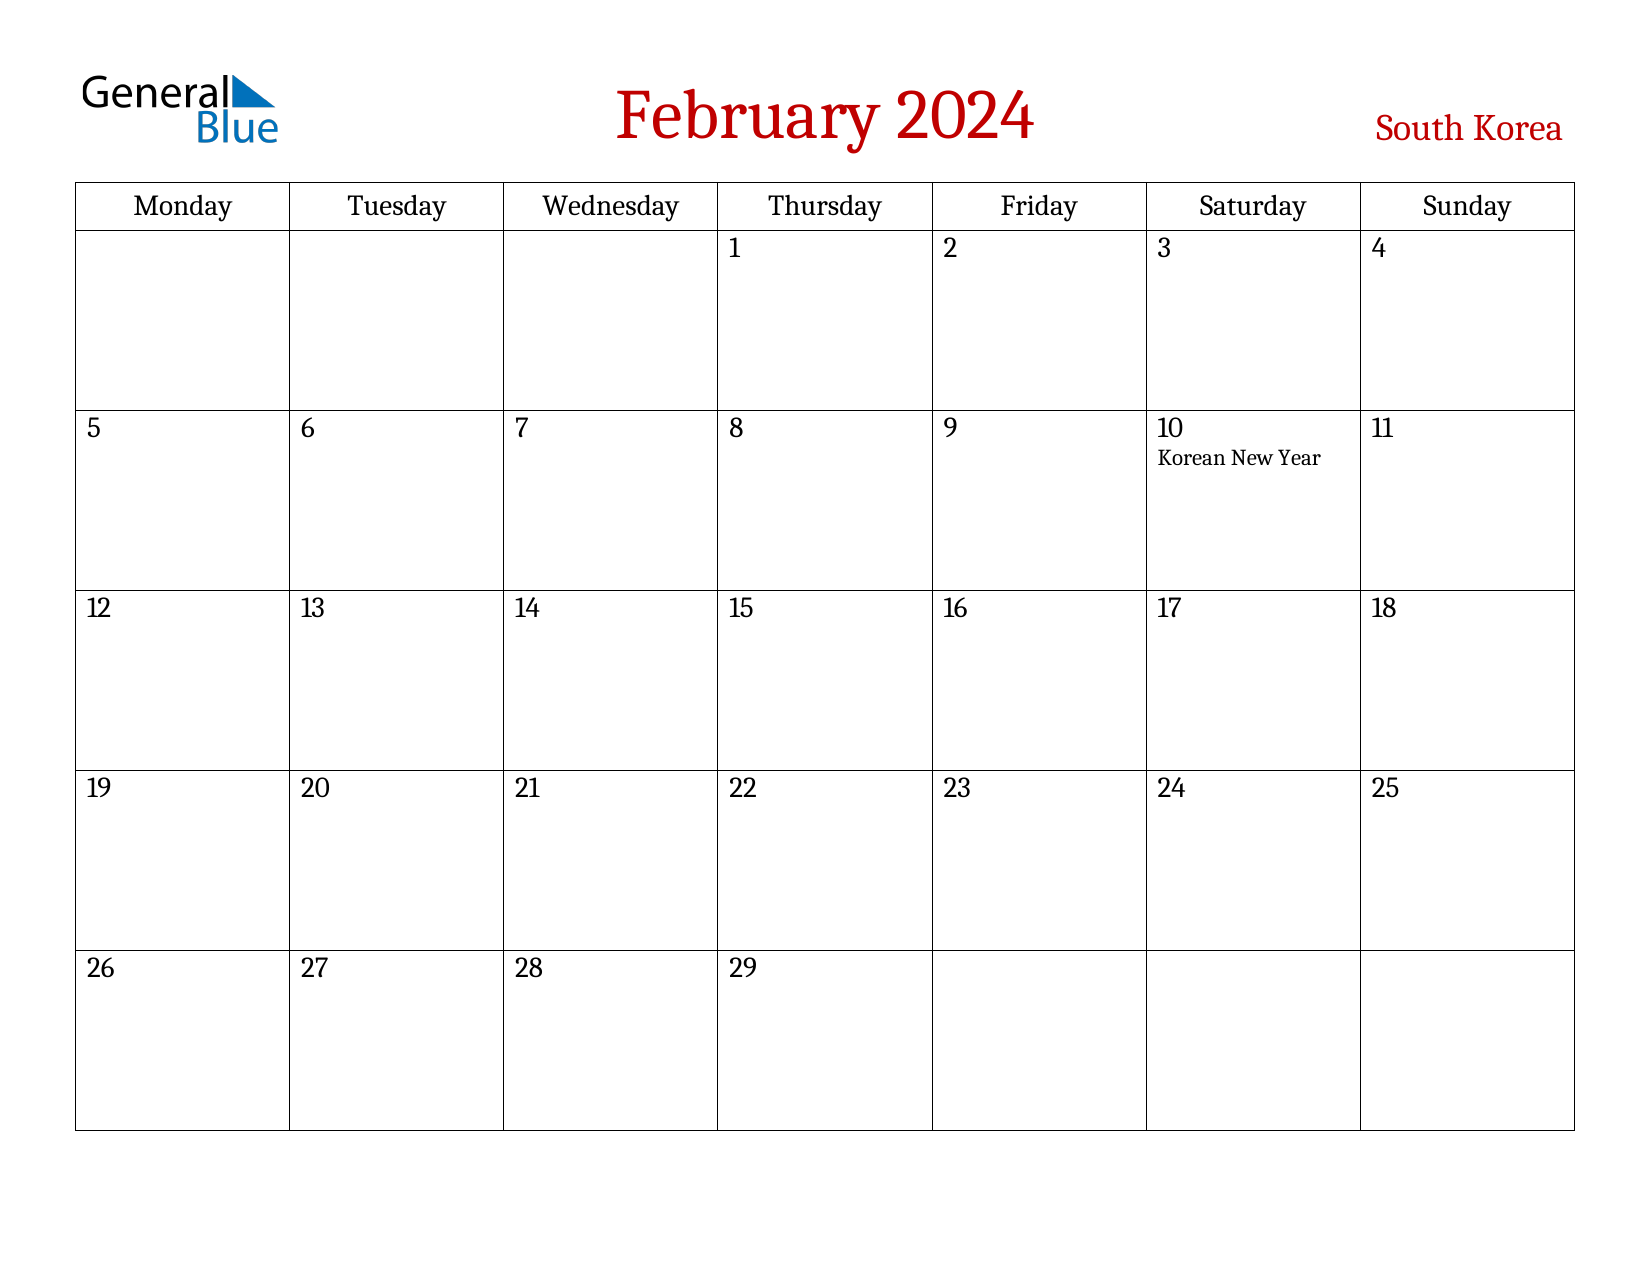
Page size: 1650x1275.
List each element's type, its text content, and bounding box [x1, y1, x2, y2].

table_cell Thursday [718, 183, 932, 230]
table_cell [76, 265, 289, 410]
table_cell [933, 985, 1146, 1130]
table_cell 19 [76, 771, 289, 805]
table_cell 8 [718, 411, 932, 444]
table_cell 1 [718, 231, 932, 264]
table_cell [1361, 805, 1574, 950]
table_cell 4 [1361, 231, 1574, 264]
table_cell [76, 985, 289, 1130]
table_cell 27 [290, 951, 503, 985]
table_cell [76, 805, 289, 950]
table_header February 2024 [504, 75, 1146, 182]
table_cell 28 [504, 951, 717, 985]
table_cell [933, 805, 1146, 950]
table_cell 12 [76, 591, 289, 625]
table_cell [504, 985, 717, 1130]
table_cell [1147, 625, 1360, 770]
table_cell 2 [933, 231, 1146, 264]
table_cell [504, 805, 717, 950]
table_cell 29 [718, 951, 932, 985]
table_cell 25 [1361, 771, 1574, 805]
table_cell 11 [1361, 411, 1574, 444]
table_cell [718, 625, 932, 770]
table_cell [504, 265, 717, 410]
table_cell [504, 445, 717, 590]
table_cell 22 [718, 771, 932, 805]
table_cell 10 [1147, 411, 1360, 444]
table_cell Wednesday [504, 183, 717, 230]
table_cell [290, 231, 503, 264]
table_cell [1361, 951, 1574, 985]
table_header [76, 75, 503, 182]
table_cell [1147, 265, 1360, 410]
table_cell [933, 265, 1146, 410]
table_cell [1147, 951, 1360, 985]
table_cell 17 [1147, 591, 1360, 625]
table_cell [933, 625, 1146, 770]
table_cell [718, 265, 932, 410]
table_cell 23 [933, 771, 1146, 805]
table_cell 14 [504, 591, 717, 625]
table_cell [1147, 805, 1360, 950]
table_cell 15 [718, 591, 932, 625]
table_header South Korea [1146, 75, 1574, 182]
table_cell Saturday [1147, 183, 1360, 230]
table_cell [718, 445, 932, 590]
table_cell 21 [504, 771, 717, 805]
picture [82, 75, 278, 143]
table_cell [718, 805, 932, 950]
table_cell [290, 985, 503, 1130]
table_cell [76, 231, 289, 264]
table_cell 6 [290, 411, 503, 444]
table_cell [504, 625, 717, 770]
table_cell [290, 805, 503, 950]
table_cell Korean New Year [1147, 445, 1360, 590]
table_cell [933, 951, 1146, 985]
table_cell [1361, 985, 1574, 1130]
table_cell [76, 625, 289, 770]
table_cell [290, 625, 503, 770]
table_cell 18 [1361, 591, 1574, 625]
table_cell Tuesday [290, 183, 503, 230]
table_cell 24 [1147, 771, 1360, 805]
table_cell [933, 445, 1146, 590]
table_cell 9 [933, 411, 1146, 444]
table_cell Sunday [1361, 183, 1574, 230]
table_cell 26 [76, 951, 289, 985]
table_cell 3 [1147, 231, 1360, 264]
table_cell 20 [290, 771, 503, 805]
table_cell 5 [76, 411, 289, 444]
table_cell 7 [504, 411, 717, 444]
table_cell 13 [290, 591, 503, 625]
table_cell [1147, 985, 1360, 1130]
table_cell [1361, 625, 1574, 770]
table_cell [1361, 265, 1574, 410]
table_cell [718, 985, 932, 1130]
table_cell Monday [76, 183, 289, 230]
table_cell 16 [933, 591, 1146, 625]
table_cell [1361, 445, 1574, 590]
table_cell [290, 265, 503, 410]
table_cell [504, 231, 717, 264]
table_cell Friday [933, 183, 1146, 230]
table_cell [76, 445, 289, 590]
table_cell [290, 445, 503, 590]
